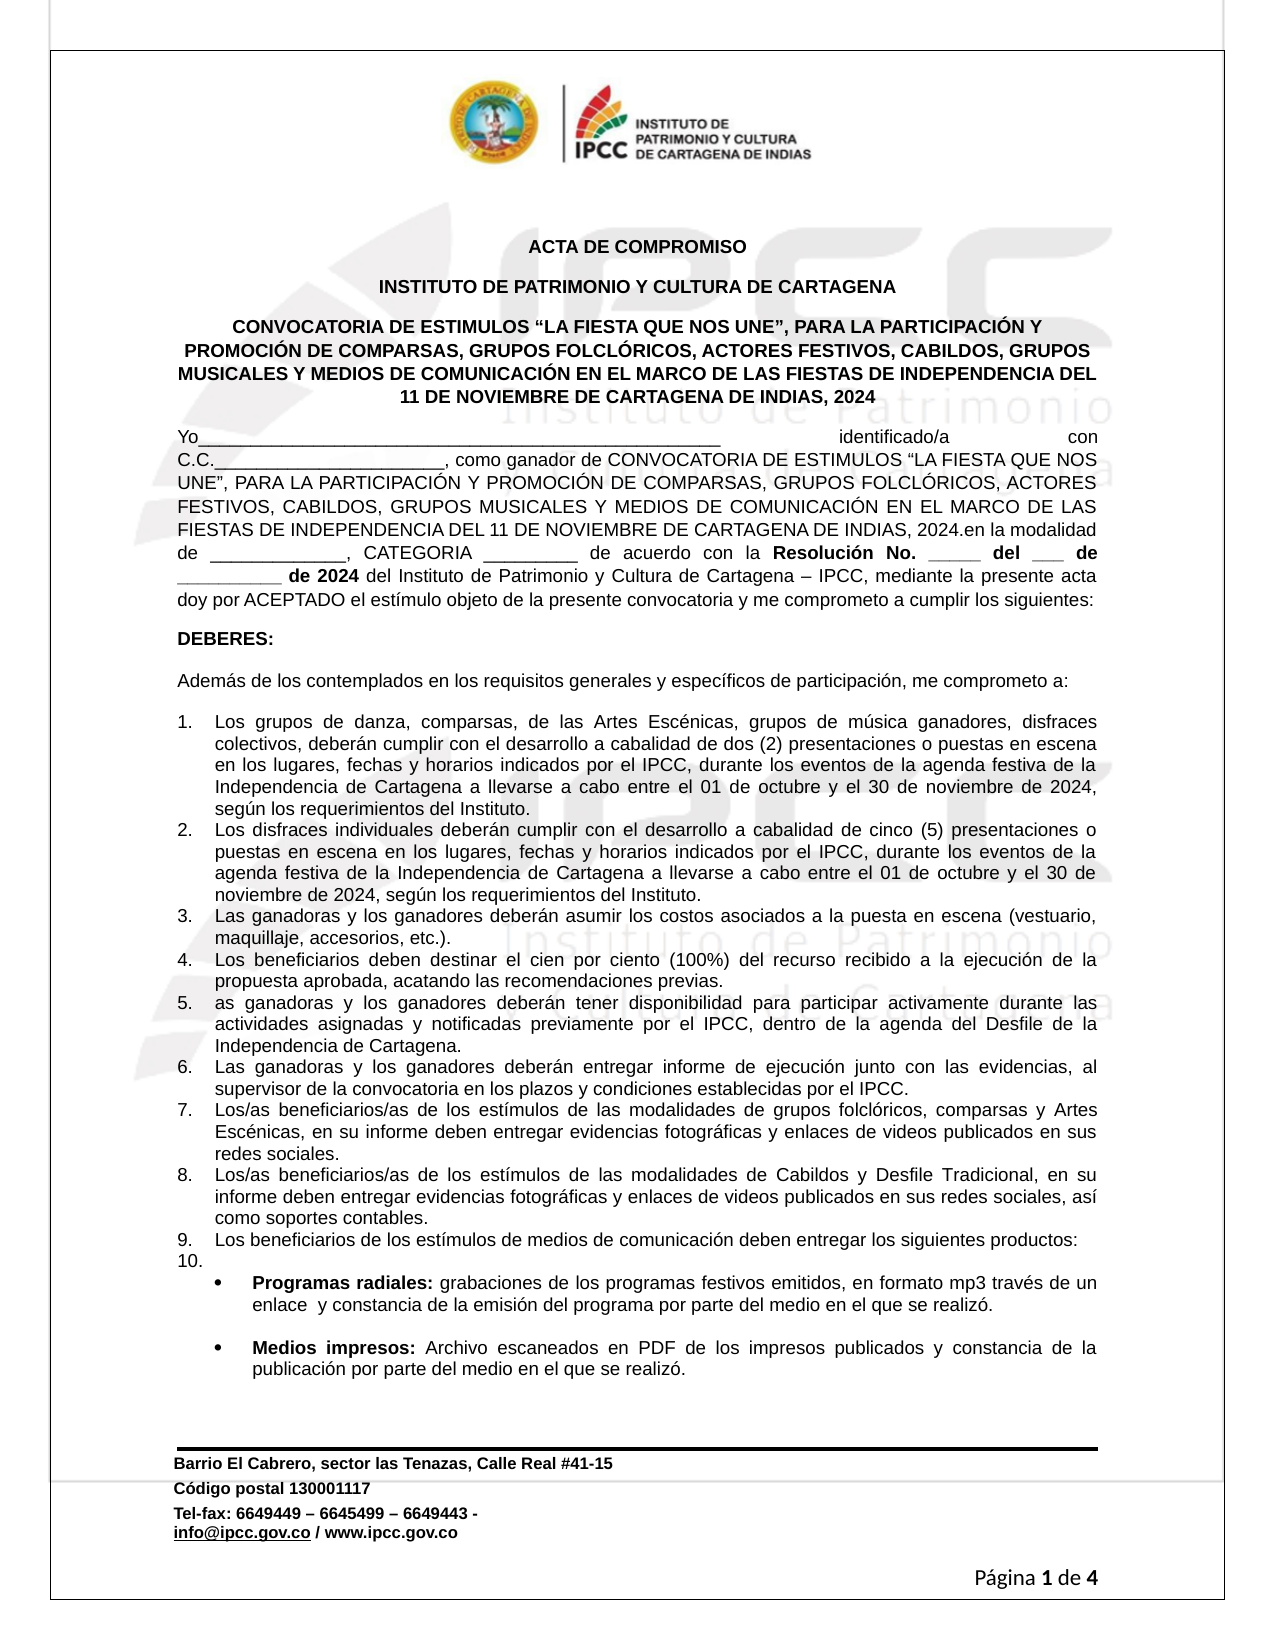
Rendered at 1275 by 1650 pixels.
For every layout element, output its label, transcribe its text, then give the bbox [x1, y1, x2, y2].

list Los grupos de danza, comparsas, de las Artes Escénicas, grupos de música ganadores, disfraces colectivos, deberán cumplir con el desarrollo a cabalidad de dos (2) presentaciones o puestas en escena en los lugares, fechas y horarios indicados por el IPCC, durante los eventos de la agenda festiva de la Independencia de Cartagena a llevarse a cabo entre el 01 de octubre y el 30 de noviembre de 2024, según los requerimientos del Instituto. [177, 711, 1098, 819]
list Los/as beneficiarios/as de los estímulos de las modalidades de grupos folclóricos, comparsas y Artes Escénicas, en su informe deben entregar evidencias fotográficas y enlaces de videos publicados en sus redes sociales. [177, 1099, 1098, 1164]
text Además de los contemplados en los requisitos generales y específicos de participación, me comprometo a: [177, 670, 1098, 691]
list Los beneficiarios de los estímulos de medios de comunicación deben entregar los siguientes productos: [177, 1229, 1098, 1250]
list Las ganadoras y los ganadores deberán asumir los costos asociados a la puesta en escena (vestuario, maquillaje, accesorios, etc.). [177, 905, 1098, 948]
text ACTA DE COMPROMISO [177, 236, 1098, 258]
text DEBERES: [177, 628, 1098, 650]
list Medios impresos: Archivo escaneados en PDF de los impresos publicados y constancia de la publicación por parte del medio en el que se realizó. [214, 1337, 1098, 1380]
list Los disfraces individuales deberán cumplir con el desarrollo a cabalidad de cinco (5) presentaciones o puestas en escena en los lugares, fechas y horarios indicados por el IPCC, durante los eventos de la agenda festiva de la Independencia de Cartagena a llevarse a cabo entre el 01 de octubre y el 30 de noviembre de 2024, según los requerimientos del Instituto. [177, 819, 1098, 905]
list Programas radiales: grabaciones de los programas festivos emitidos, en formato mp3 través de un enlace y constancia de la emisión del programa por parte del medio en el que se realizó. [214, 1272, 1098, 1315]
text INSTITUTO DE PATRIMONIO Y CULTURA DE CARTAGENA [177, 276, 1098, 298]
list Las ganadoras y los ganadores deberán entregar informe de ejecución junto con las evidencias, al supervisor de la convocatoria en los plazos y condiciones establecidas por el IPCC. [177, 1056, 1098, 1099]
list Los beneficiarios deben destinar el cien por ciento (100%) del recurso recibido a la ejecución de la propuesta aprobada, acatando las recomendaciones previas. [177, 948, 1098, 991]
text CONVOCATORIA DE ESTIMULOS “LA FIESTA QUE NOS UNE”, PARA LA PARTICIPACIÓN Y PROMOCIÓN DE COMPARSAS, GRUPOS FOLCLÓRICOS, ACTORES FESTIVOS, CABILDOS, GRUPOS MUSICALES Y MEDIOS DE COMUNICACIÓN EN EL MARCO DE LAS FIESTAS DE INDEPENDENCIA DEL 11 DE NOVIEMBRE DE CARTAGENA DE INDIAS, 2024 [177, 316, 1098, 407]
list as ganadoras y los ganadores deberán tener disponibilidad para participar activamente durante las actividades asignadas y notificadas previamente por el IPCC, dentro de la agenda del Desfile de la Independencia de Cartagena. [177, 991, 1098, 1056]
picture [422, 57, 852, 183]
list Los/as beneficiarios/as de los estímulos de las modalidades de Cabildos y Desfile Tradicional, en su informe deben entregar evidencias fotográficas y enlaces de videos publicados en sus redes sociales, así como soportes contables. [177, 1164, 1098, 1229]
text Yo__________________________________________________ identificado/a con C.C.______________________, como ganador de CONVOCATORIA DE ESTIMULOS “LA FIESTA QUE NOS UNE”, PARA LA PARTICIPACIÓN Y PROMOCIÓN DE COMPARSAS, GRUPOS FOLCLÓRICOS, ACTORES FESTIVOS, CABILDOS, GRUPOS MUSICALES Y MEDIOS DE COMUNICACIÓN EN EL MARCO DE LAS FIESTAS DE INDEPENDENCIA DEL 11 DE NOVIEMBRE DE CARTAGENA DE INDIAS, 2024.en la modalidad de _____________, CATEGORIA _________ de acuerdo con la Resolución No. _____ del ___ de __________ de 2024 del Instituto de Patrimonio y Cultura de Cartagena – IPCC, mediante la presente acta doy por ACEPTADO el estímulo objeto de la presente convocatoria y me comprometo a cumplir los siguientes: [177, 426, 1098, 610]
